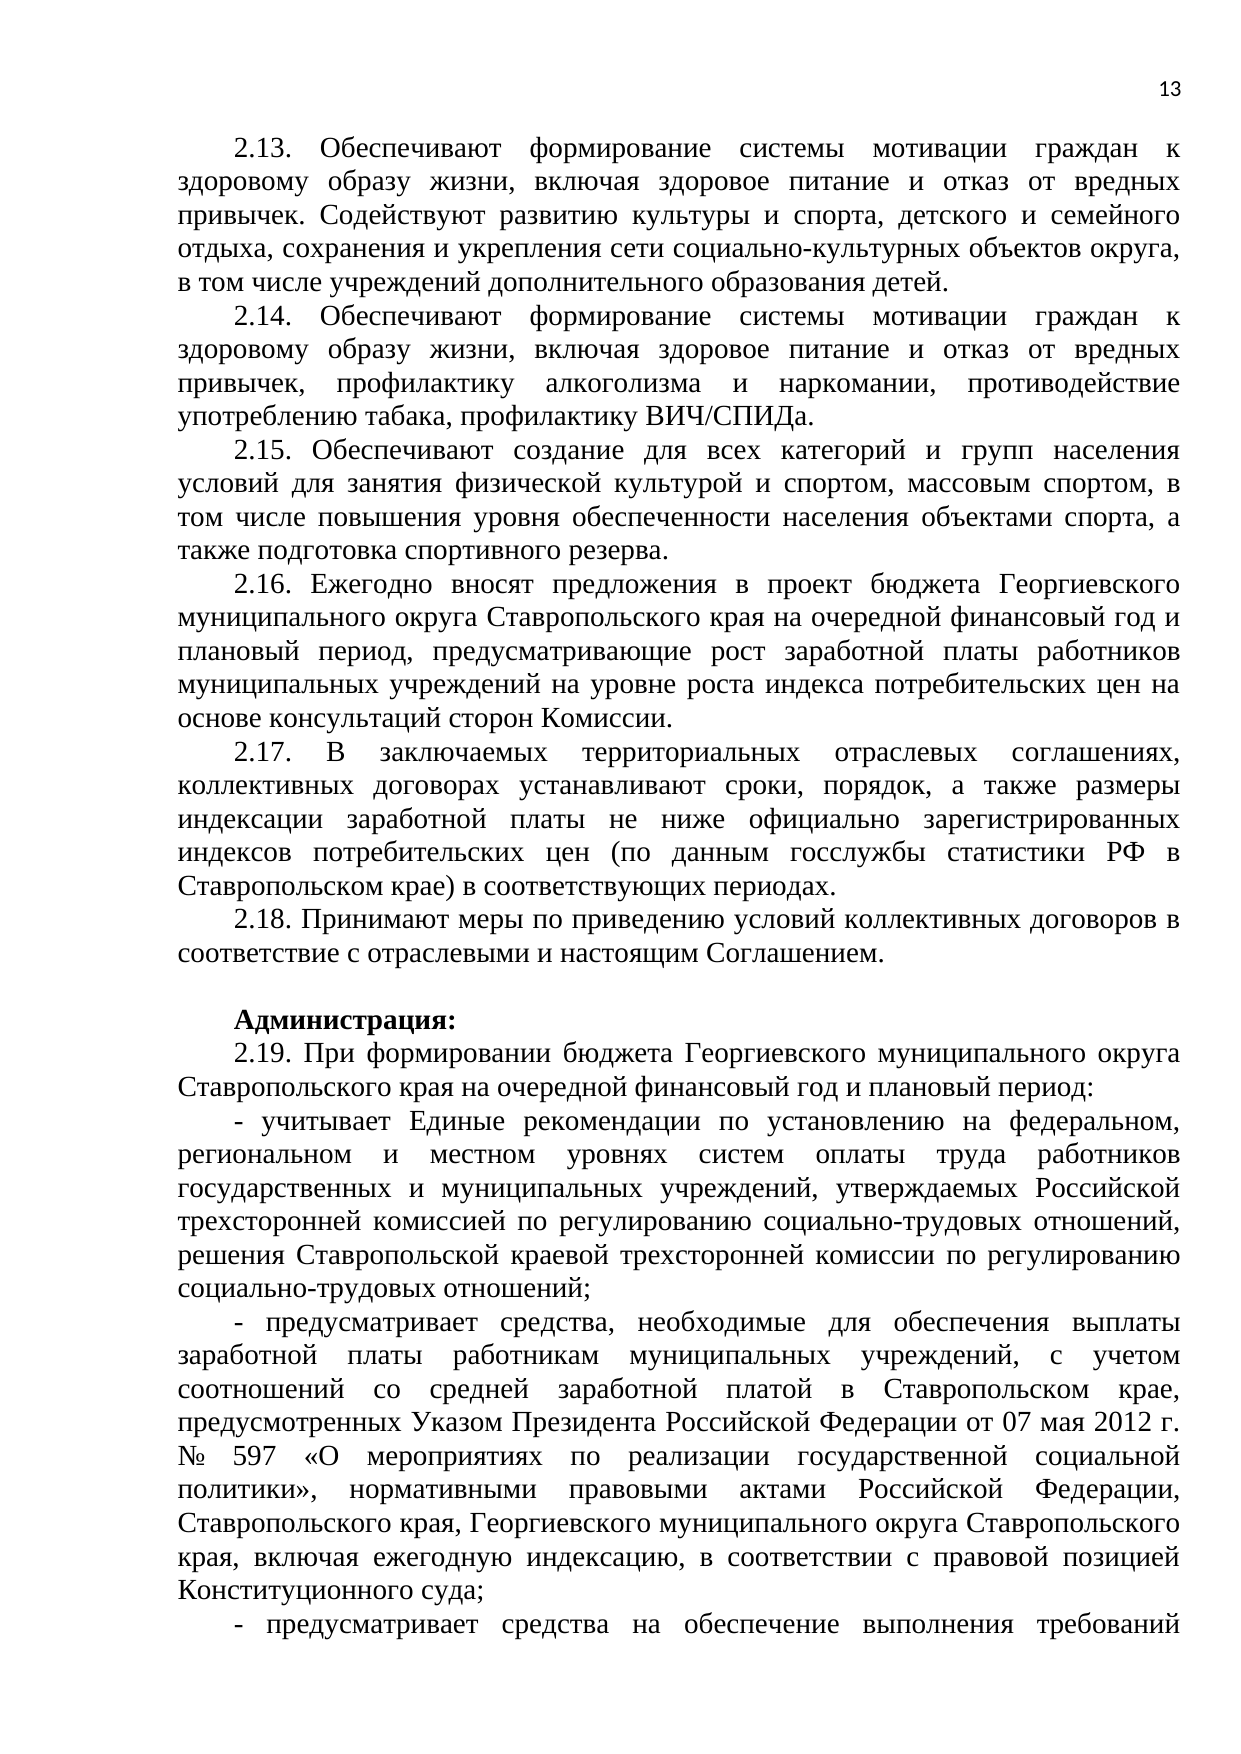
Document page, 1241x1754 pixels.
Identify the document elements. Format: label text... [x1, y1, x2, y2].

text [177, 1606, 1181, 1639]
text 2.19. При формировании бюджета Георгиевского муниципального округа Ставропольского края на очередной финансовый год и плановый период: [177, 1036, 1181, 1103]
text 2.15. Обеспечивают создание для всех категорий и групп населения условий для занятия физической культурой и спортом, массовым спортом, в том числе повышения уровня обеспеченности населения объектами спорта, а также подготовка спортивного резерва. [177, 432, 1181, 566]
text - предусматривает средства, необходимые для обеспечения выплаты заработной платы работникам муниципальных учреждений, с учетом соотношений со средней заработной платой в Ставропольском крае, предусмотренных Указом Президента Российской Федерации от 07 мая 2012 г. № 597 «О мероприятиях по реализации государственной социальной политики», нормативными правовыми актами Российской Федерации, Ставропольского края, Георгиевского муниципального округа Ставропольского края, включая ежегодную индексацию, в соответствии с правовой позицией Конституционного суда; [177, 1304, 1181, 1606]
text 2.14. Обеспечивают формирование системы мотивации граждан к здоровому образу жизни, включая здоровое питание и отказ от вредных привычек, профилактику алкоголизма и наркомании, противодействие употреблению табака, профилактику ВИЧ/СПИДа. [177, 298, 1181, 432]
text 2.13. Обеспечивают формирование системы мотивации граждан к здоровому образу жизни, включая здоровое питание и отказ от вредных привычек. Содействуют развитию культуры и спорта, детского и семейного отдыха, сохранения и укрепления сети социально-культурных объектов округа, в том числе учреждений дополнительного образования детей. [177, 130, 1181, 298]
text 2.18. Принимают меры по приведению условий коллективных договоров в соответствие с отраслевыми и настоящим Соглашением. [177, 901, 1181, 968]
text 2.17. В заключаемых территориальных отраслевых соглашениях, коллективных договорах устанавливают сроки, порядок, а также размеры индексации заработной платы не ниже официально зарегистрированных индексов потребительских цен (по данным госслужбы статистики РФ в Ставропольском крае) в соответствующих периодах. [177, 734, 1181, 901]
text 2.16. Ежегодно вносят предложения в проект бюджета Георгиевского муниципального округа Ставропольского края на очередной финансовый год и плановый период, предусматривающие рост заработной платы работников муниципальных учреждений на уровне роста индекса потребительских цен на основе консультаций сторон Комиссии. [177, 566, 1181, 734]
text Администрация: [177, 1002, 1181, 1036]
text - учитывает Единые рекомендации по установлению на федеральном, региональном и местном уровнях систем оплаты труда работников государственных и муниципальных учреждений, утверждаемых Российской трехсторонней комиссией по регулированию социально-трудовых отношений, решения Ставропольской краевой трехсторонней комиссии по регулированию социально-трудовых отношений; [177, 1103, 1181, 1304]
